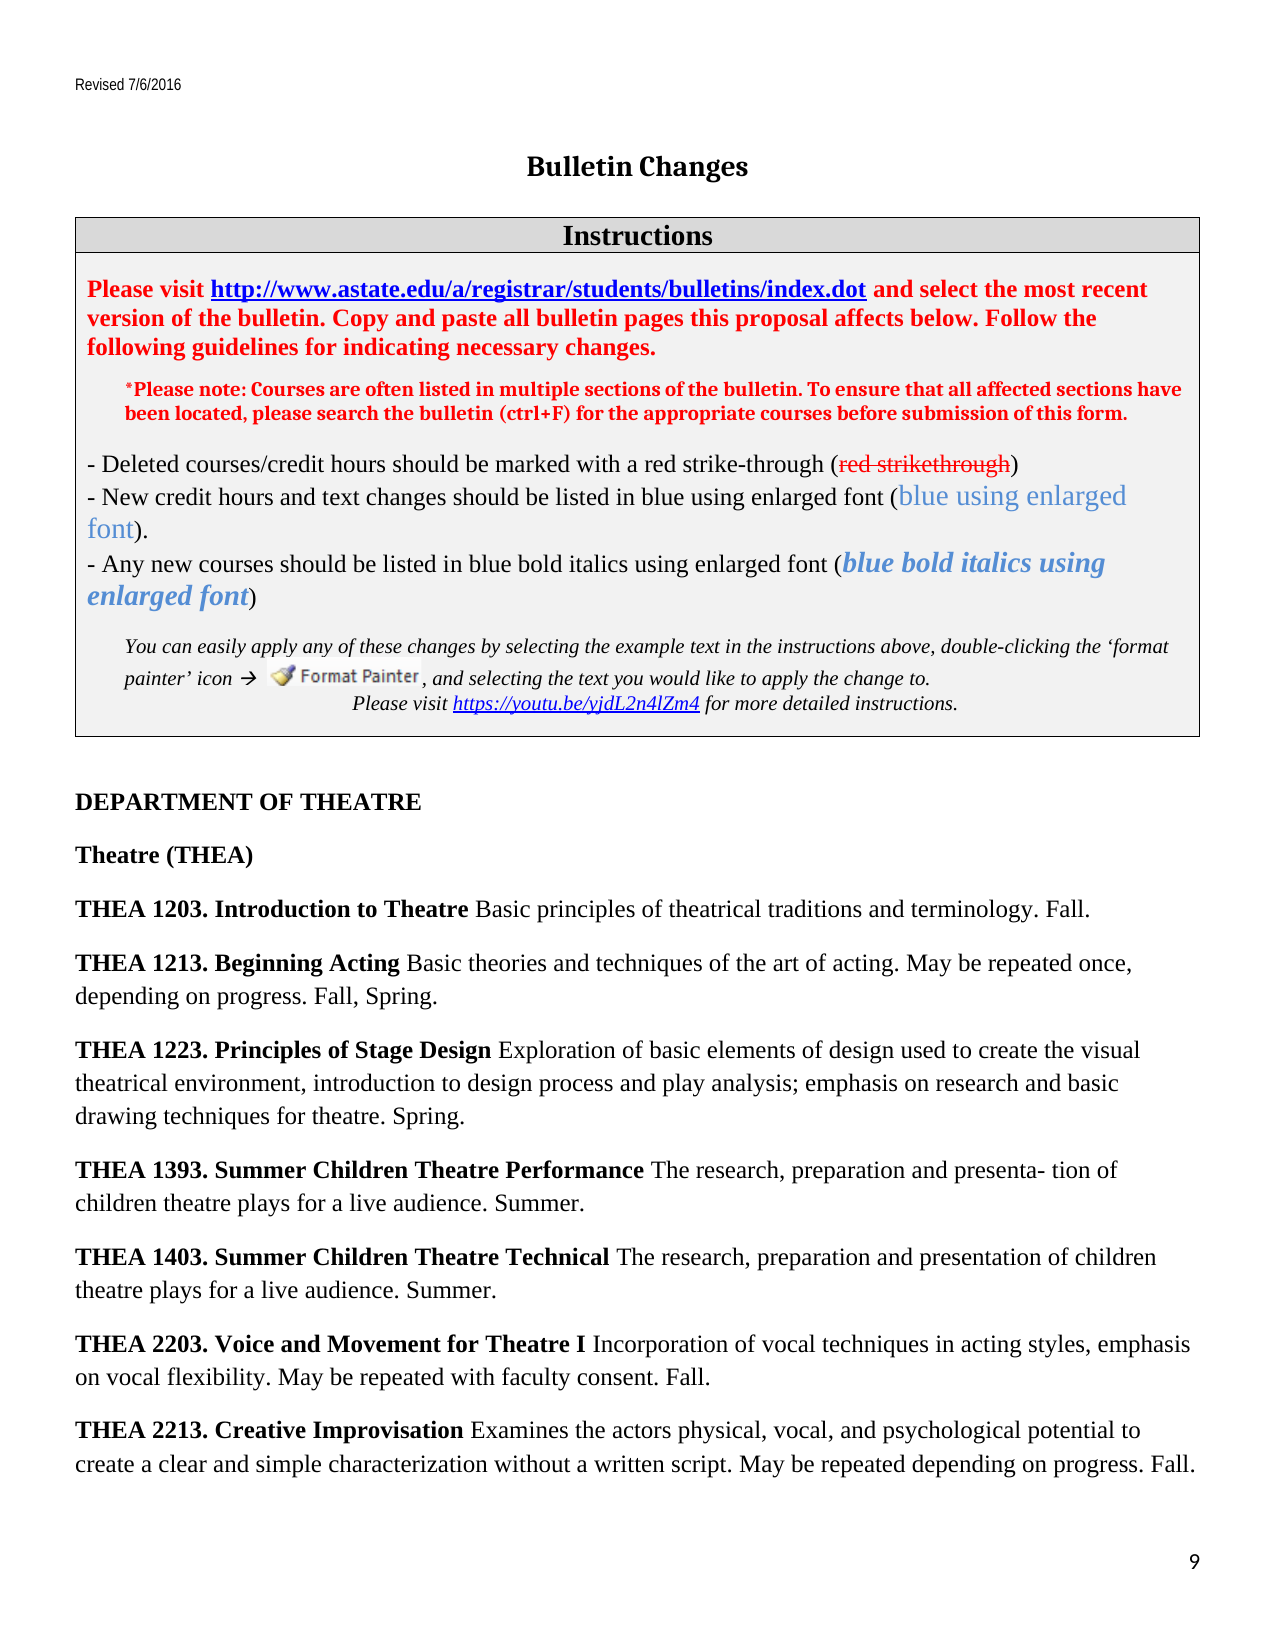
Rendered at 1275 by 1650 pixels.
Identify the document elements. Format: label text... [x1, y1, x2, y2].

text Bulletin Changes [75, 150, 1200, 183]
text THEA 2213. Creative Improvisation Examines the actors physical, vocal, and psychological potential to create a clear and simple characterization without a written script. May be repeated depending on progress. Fall. [75, 1416, 1200, 1477]
text THEA 1213. Beginning Acting Basic theories and techniques of the art of acting. May be repeated once, depending on progress. Fall, Spring. [75, 948, 1200, 1010]
table_cell Please visit http://www.astate.edu/a/registrar/students/bulletins/index.dot and select the most recent version of the bulletin. Copy and paste all bulletin pages this proposal affects below. Follow the following guidelines for indicating necessary changes. *Please note: Courses are often listed in multiple sections of the bulletin. To ensure that all affected sections have been located, please search the bulletin (ctrl+F) for the appropriate courses before submission of this form. - Deleted courses/credit hours should be marked with a red strike-through (red strikethrough) - New credit hours and text changes should be listed in blue using enlarged font (blue using enlarged font). - Any new courses should be listed in blue bold italics using enlarged font (blue bold italics using enlarged font) You can easily apply any of these changes by selecting the example text in the instructions above, double-clicking the ‘format painter’ icon , and selecting the text you would like to apply the change to. Please visit https://youtu.be/yjdL2n4lZm4 for more detailed instructions. [76, 253, 1199, 736]
picture [266, 657, 422, 686]
text Theatre (THEA) [75, 841, 1200, 869]
text THEA 2203. Voice and Movement for Theatre I Incorporation of vocal techniques in acting styles, emphasis on vocal flexibility. May be repeated with faculty consent. Fall. [75, 1329, 1200, 1391]
text THEA 1223. Principles of Stage Design Exploration of basic elements of design used to create the visual theatrical environment, introduction to design process and play analysis; emphasis on research and basic drawing techniques for theatre. Spring. [75, 1035, 1200, 1130]
table_header Instructions [76, 218, 1199, 252]
text DEPARTMENT OF THEATRE [75, 787, 1200, 815]
text THEA 1403. Summer Children Theatre Technical The research, preparation and presentation of children theatre plays for a live audience. Summer. [75, 1242, 1200, 1304]
text THEA 1203. Introduction to Theatre Basic principles of theatrical traditions and terminology. Fall. [75, 894, 1200, 923]
text THEA 1393. Summer Children Theatre Performance The research, preparation and presenta- tion of children theatre plays for a live audience. Summer. [75, 1155, 1200, 1217]
